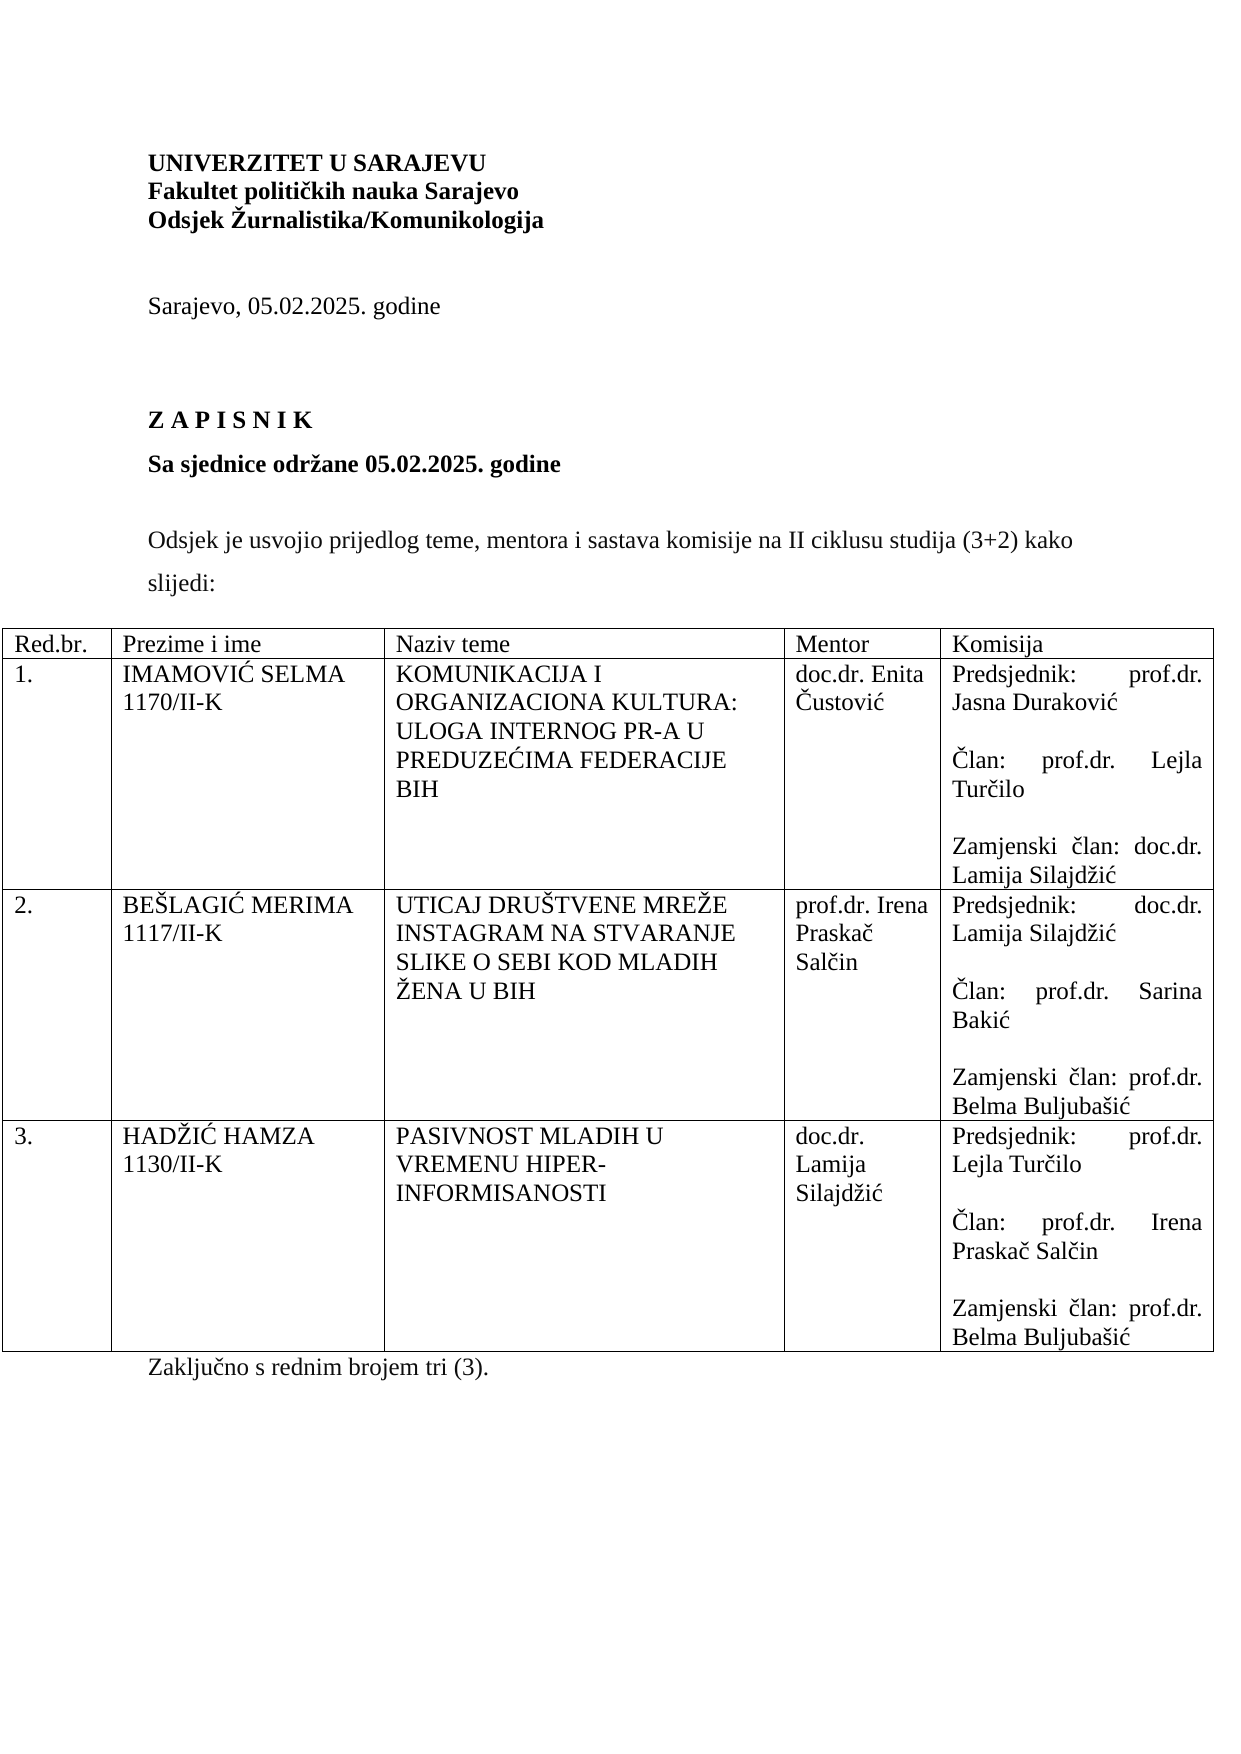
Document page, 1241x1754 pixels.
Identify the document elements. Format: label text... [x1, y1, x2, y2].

table_header Komisija [941, 629, 1213, 658]
text Zaključno s rednim brojem tri (3). [148, 1352, 1093, 1381]
text Odsjek Žurnalistika/Komunikologija [148, 205, 1093, 234]
table_cell IMAMOVIĆ SELMA 1170/II-K [112, 659, 384, 889]
table_cell KOMUNIKACIJA I ORGANIZACIONA KULTURA: ULOGA INTERNOG PR-A U PREDUZEĆIMA FEDERACIJE BIH [385, 659, 784, 889]
text Z A P I S N I K [148, 406, 1093, 434]
table_cell Predsjednik: doc.dr. Lamija Silajdžić Član: prof.dr. Sarina Bakić Zamjenski član: prof.dr. Belma Buljubašić [941, 890, 1213, 1120]
table_cell Predsjednik: prof.dr. Jasna Duraković Član: prof.dr. Lejla Turčilo Zamjenski član: doc.dr. Lamija Silajdžić [941, 659, 1213, 889]
table_header Naziv teme [385, 629, 784, 658]
table_cell doc.dr. Enita Čustović [785, 659, 940, 889]
text Sa sjednice održane 05.02.2025. godine [148, 449, 1093, 477]
table_header Prezime i ime [112, 629, 384, 658]
table_cell PASIVNOST MLADIH U VREMENU HIPER-INFORMISANOSTI [385, 1121, 784, 1351]
table_cell prof.dr. Irena Praskač Salčin [785, 890, 940, 1120]
table_cell doc.dr. Lamija Silajdžić [785, 1121, 940, 1351]
table_cell BEŠLAGIĆ MERIMA 1117/II-K [112, 890, 384, 1120]
table_header Red.br. [3, 629, 111, 658]
table_cell HADŽIĆ HAMZA 1130/II-K [112, 1121, 384, 1351]
table_cell Predsjednik: prof.dr. Lejla Turčilo Član: prof.dr. Irena Praskač Salčin Zamjenski član: prof.dr. Belma Buljubašić [941, 1121, 1213, 1351]
table_cell 3. [3, 1121, 111, 1351]
text Sarajevo, 05.02.2025. godine [148, 291, 1093, 320]
table_cell 1. [3, 659, 111, 889]
table_cell 2. [3, 890, 111, 1120]
text UNIVERZITET U SARAJEVU [148, 148, 1093, 176]
text Odsjek je usvojio prijedlog teme, mentora i sastava komisije na II ciklusu studija (3+2) kako slijedi: [148, 525, 1093, 597]
text Fakultet političkih nauka Sarajevo [148, 176, 1093, 205]
table_cell UTICAJ DRUŠTVENE MREŽE INSTAGRAM NA STVARANJE SLIKE O SEBI KOD MLADIH ŽENA U BIH [385, 890, 784, 1120]
table_header Mentor [785, 629, 940, 658]
